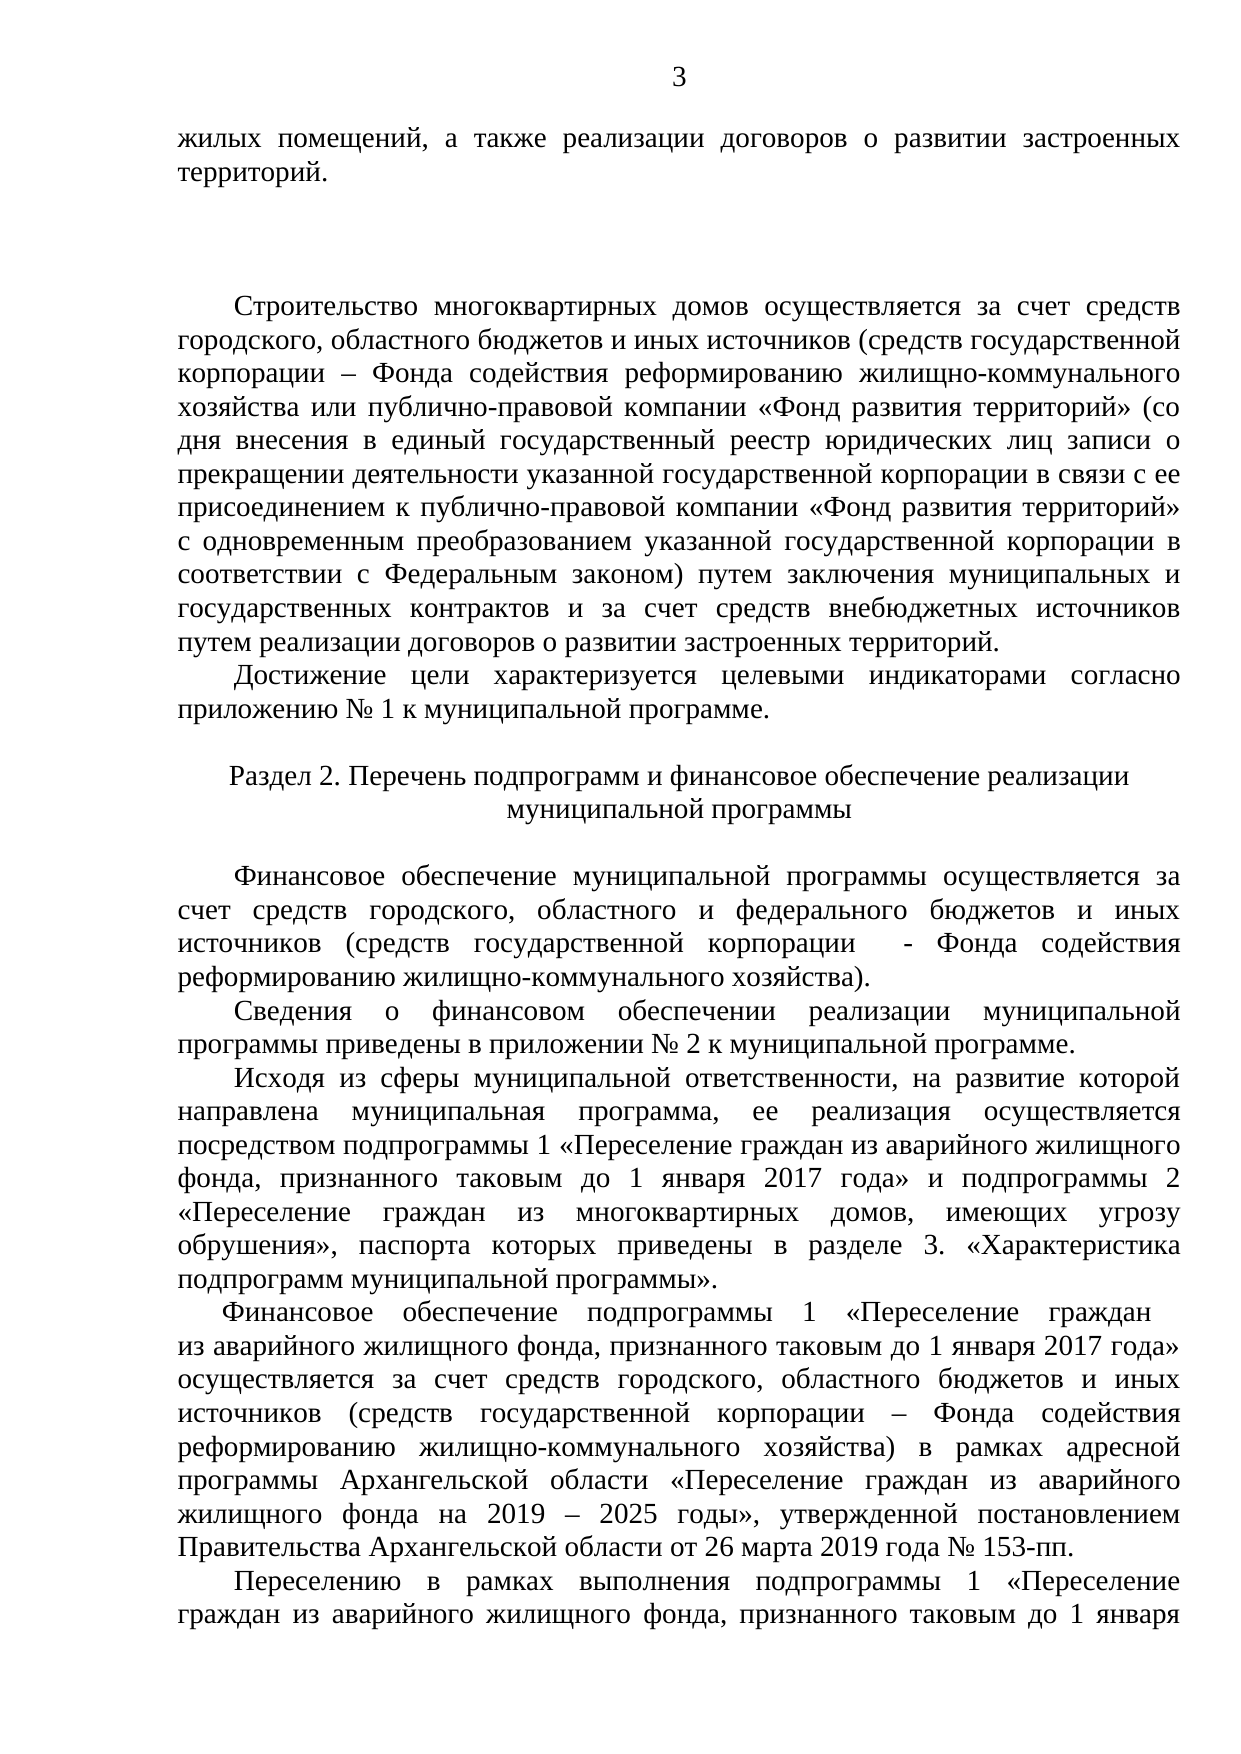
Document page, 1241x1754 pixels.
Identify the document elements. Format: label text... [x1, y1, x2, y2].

text Сведения о финансовом обеспечении реализации муниципальной программы приведены в приложении № 2 к муниципальной программе. [177, 993, 1181, 1060]
text Финансовое обеспечение муниципальной программы осуществляется за счет средств городского, областного и федерального бюджетов и иных источников (средств государственной корпорации - Фонда содействия реформированию жилищно-коммунального хозяйства). [177, 858, 1181, 993]
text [177, 1563, 1181, 1630]
text Исходя из сферы муниципальной ответственности, на развитие которой направлена муниципальная программа, ее реализация осуществляется посредством подпрограммы 1 «Переселение граждан из аварийного жилищного фонда, признанного таковым до 1 января 2017 года» и подпрограммы 2 «Переселение граждан из многоквартирных домов, имеющих угрозу обрушения», паспорта которых приведены в разделе 3. «Характеристика подпрограмм муниципальной программы». [177, 1060, 1181, 1294]
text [177, 121, 1181, 188]
text Строительство многоквартирных домов осуществляется за счет средств городского, областного бюджетов и иных источников (средств государственной корпорации – Фонда содействия реформированию жилищно-коммунального хозяйства или публично-правовой компании «Фонд развития территорий» (со дня внесения в единый государственный реестр юридических лиц записи о прекращении деятельности указанной государственной корпорации в связи с ее присоединением к публично-правовой компании «Фонд развития территорий» с одновременным преобразованием указанной государственной корпорации в соответствии с Федеральным законом) путем заключения муниципальных и государственных контрактов и за счет средств внебюджетных источников путем реализации договоров о развитии застроенных территорий. [177, 288, 1181, 657]
text Раздел 2. Перечень подпрограмм и финансовое обеспечение реализации муниципальной программы [177, 758, 1181, 825]
text Финансовое обеспечение подпрограммы 1 «Переселение граждан из аварийного жилищного фонда, признанного таковым до 1 января 2017 года» осуществляется за счет средств городского, областного бюджетов и иных источников (средств государственной корпорации – Фонда содействия реформированию жилищно-коммунального хозяйства) в рамках адресной программы Архангельской области «Переселение граждан из аварийного жилищного фонда на 2019 – 2025 годы», утвержденной постановлением Правительства Архангельской области от 26 марта 2019 года № 153-пп. [177, 1294, 1181, 1563]
text Достижение цели характеризуется целевыми индикаторами согласно приложению № 1 к муниципальной программе. [177, 657, 1181, 724]
